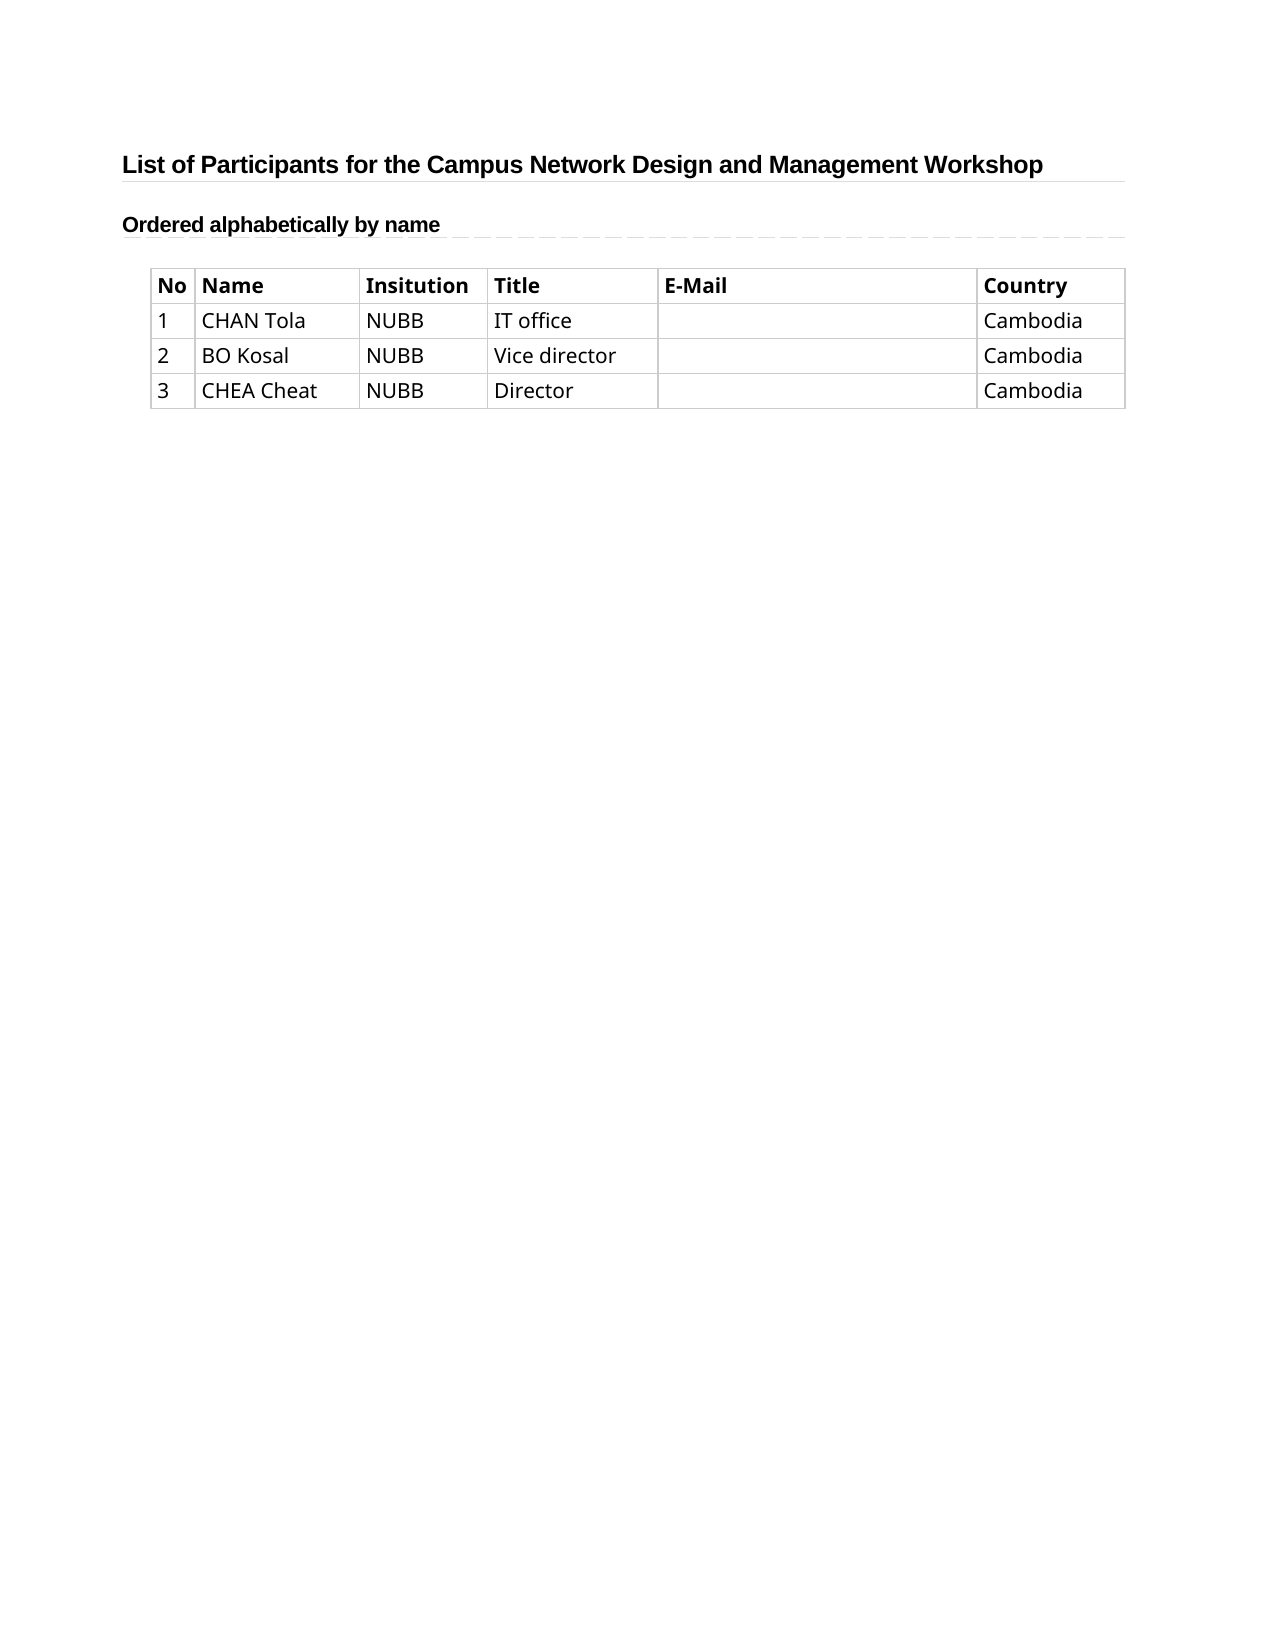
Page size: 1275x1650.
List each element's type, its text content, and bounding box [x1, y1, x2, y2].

table_header No [152, 269, 194, 302]
text Ordered alphabetically by name [122, 212, 1125, 238]
table_cell CHEA Cheat [196, 374, 359, 407]
table_cell Cambodia [978, 374, 1124, 407]
table_cell [659, 374, 976, 407]
table_cell [659, 304, 976, 337]
table_cell 1 [152, 304, 194, 337]
table_cell CHAN Tola [196, 304, 359, 337]
table_cell Vice director [488, 339, 657, 372]
table_cell BO Kosal [196, 339, 359, 372]
table_cell [659, 339, 976, 372]
table_header Country [978, 269, 1124, 302]
table_cell 2 [152, 339, 194, 372]
table_cell NUBB [360, 304, 487, 337]
table_cell NUBB [360, 374, 487, 407]
table_cell Director [488, 374, 657, 407]
text List of Participants for the Campus Network Design and Management Workshop [122, 150, 1125, 181]
table_cell 3 [152, 374, 194, 407]
table_cell Cambodia [978, 339, 1124, 372]
table_cell IT office [488, 304, 657, 337]
table_header E-Mail [659, 269, 976, 302]
table_header Name [196, 269, 359, 302]
table_cell NUBB [360, 339, 487, 372]
table_header Insitution [360, 269, 487, 302]
table_header Title [488, 269, 657, 302]
table_cell Cambodia [978, 304, 1124, 337]
